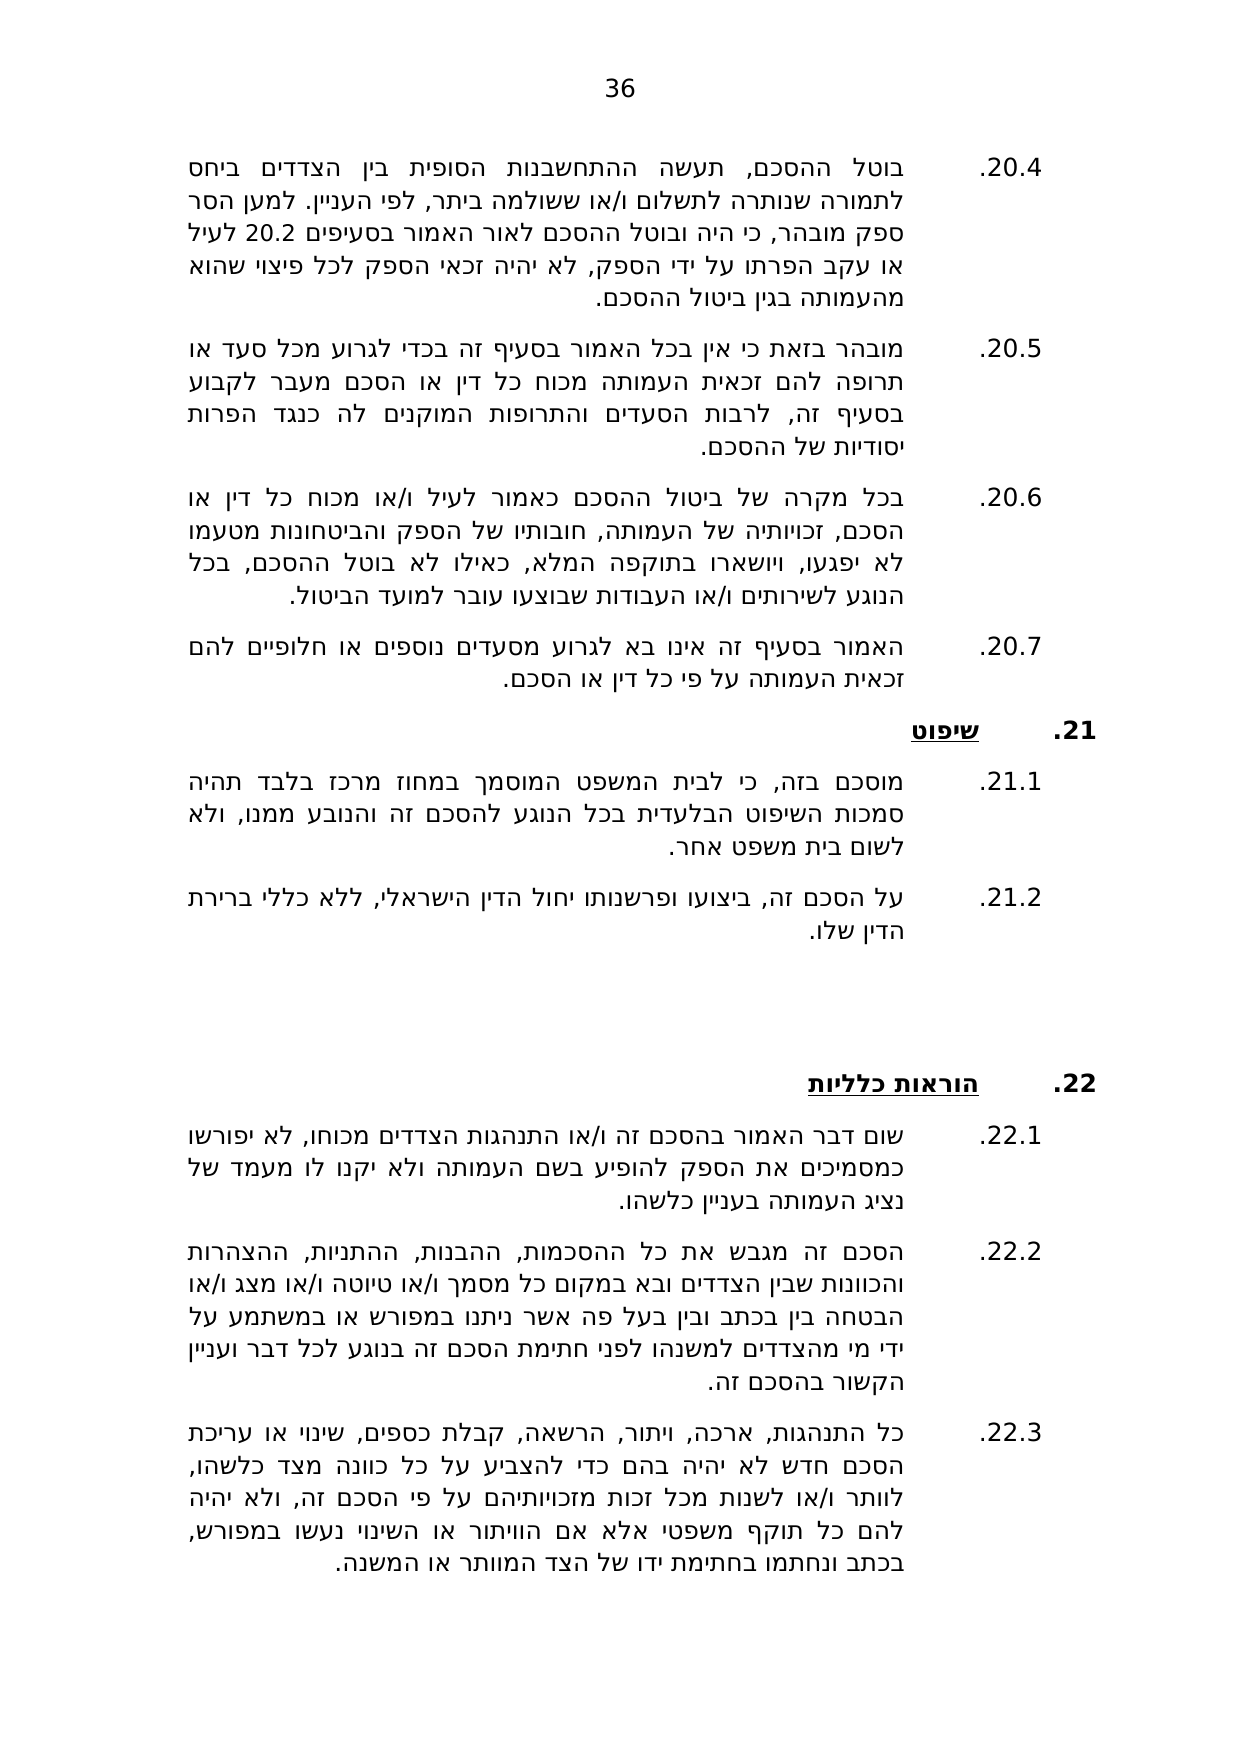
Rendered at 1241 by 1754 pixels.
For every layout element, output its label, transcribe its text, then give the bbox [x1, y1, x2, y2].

subtitle שיפוט [187, 712, 1053, 745]
subtitle שום דבר האמור בהסכם זה ו/או התנהגות הצדדים מכוחו, לא יפורשו כמסמיכים את הספק להופיע בשם העמותה ולא יקנו לו מעמד של נציג העמותה בעניין כלשהו. [187, 1117, 979, 1215]
subtitle כל התנהגות, ארכה, ויתור, הרשאה, קבלת כספים, שינוי או עריכת הסכם חדש לא יהיה בהם כדי להצביע על כל כוונה מצד כלשהו, לוותר ו/או לשנות מכל זכות מזכויותיהם על פי הסכם זה, ולא יהיה להם כל תוקף משפטי אלא אם הוויתור או השינוי נעשו במפורש, בכתב ונחתמו בחתימת ידו של הצד המוותר או המשנה. [187, 1415, 979, 1577]
subtitle בכל מקרה של ביטול ההסכם כאמור לעיל ו/או מכוח כל דין או הסכם, זכויותיה של העמותה, חובותיו של הספק והביטחונות מטעמו לא יפגעו, ויושארו בתוקפה המלא, כאילו לא בוטל ההסכם, בכל הנוגע לשירותים ו/או העבודות שבוצעו עובר למועד הביטול. [187, 480, 979, 610]
subtitle בוטל ההסכם, תעשה ההתחשבנות הסופית בין הצדדים ביחס לתמורה שנותרה לתשלום ו/או ששולמה ביתר, לפי העניין. למען הסר ספק מובהר, כי היה ובוטל ההסכם לאור האמור בסעיפים ‎20.2 לעיל או עקב הפרתו על ידי הספק, לא יהיה זכאי הספק לכל פיצוי שהוא מהעמותה בגין ביטול ההסכם. [187, 150, 979, 312]
subtitle הסכם זה מגבש את כל ההסכמות, ההבנות, ההתניות, ההצהרות והכוונות שבין הצדדים ובא במקום כל מסמך ו/או טיוטה ו/או מצג ו/או הבטחה בין בכתב ובין בעל פה אשר ניתנו במפורש או במשתמע על ידי מי מהצדדים למשנהו לפני חתימת הסכם זה בנוגע לכל דבר ועניין הקשור בהסכם זה. [187, 1234, 979, 1396]
subtitle הוראות כלליות [187, 1066, 1053, 1099]
subtitle מוסכם בזה, כי לבית המשפט המוסמך במחוז מרכז בלבד תהיה סמכות השיפוט הבלעדית בכל הנוגע להסכם זה והנובע ממנו, ולא לשום בית משפט אחר. [187, 764, 979, 861]
subtitle האמור בסעיף זה אינו בא לגרוע מסעדים נוספים או חלופיים להם זכאית העמותה על פי כל דין או הסכם. [187, 629, 979, 694]
subtitle מובהר בזאת כי אין בכל האמור בסעיף זה בכדי לגרוע מכל סעד או תרופה להם זכאית העמותה מכוח כל דין או הסכם מעבר לקבוע בסעיף זה, לרבות הסעדים והתרופות המוקנים לה כנגד הפרות יסודיות של ההסכם. [187, 331, 979, 461]
subtitle על הסכם זה, ביצועו ופרשנותו יחול הדין הישראלי, ללא כללי ברירת הדין שלו. [187, 880, 979, 945]
